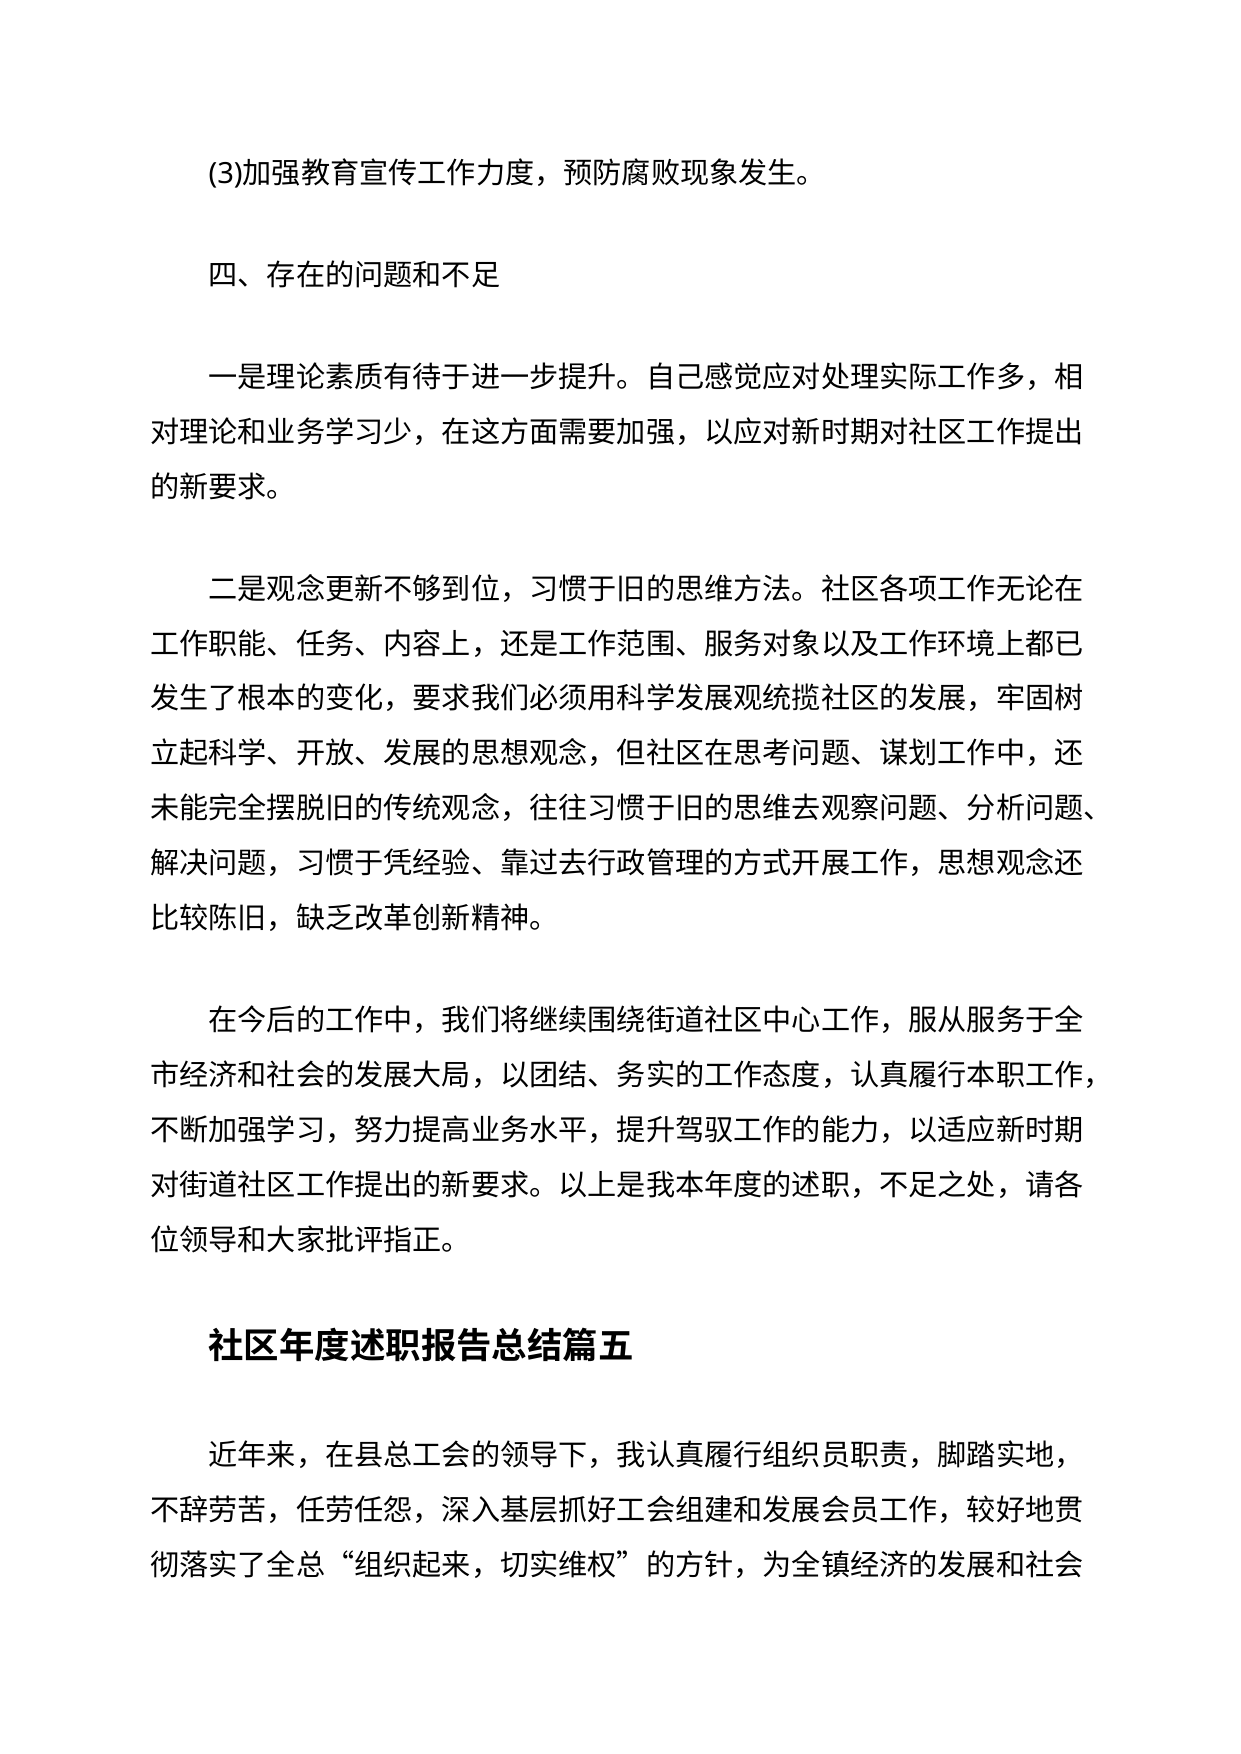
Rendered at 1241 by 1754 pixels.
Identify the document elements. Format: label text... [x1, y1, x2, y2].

text 在今后的工作中，我们将继续围绕街道社区中心工作，服从服务于全市经济和社会的发展大局，以团结、务实的工作态度，认真履行本职工作，不断加强学习，努力提高业务水平，提升驾驭工作的能力，以适应新时期对街道社区工作提出的新要求。以上是我本年度的述职，不足之处，请各位领导和大家批评指正。 [150, 996, 1090, 1258]
text 二是观念更新不够到位，习惯于旧的思维方法。社区各项工作无论在工作职能、任务、内容上，还是工作范围、服务对象以及工作环境上都已发生了根本的变化，要求我们必须用科学发展观统揽社区的发展，牢固树立起科学、开放、发展的思想观念，但社区在思考问题、谋划工作中，还未能完全摆脱旧的传统观念，往往习惯于旧的思维去观察问题、分析问题、解决问题，习惯于凭经验、靠过去行政管理的方式开展工作，思想观念还比较陈旧，缺乏改革创新精神。 [150, 565, 1090, 937]
text (3)加强教育宣传工作力度，预防腐败现象发生。 [150, 150, 1090, 192]
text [150, 1431, 1090, 1583]
text 社区年度述职报告总结篇五 [150, 1318, 1090, 1369]
text 四、存在的问题和不足 [150, 252, 1090, 294]
text 一是理论素质有待于进一步提升。自己感觉应对处理实际工作多，相对理论和业务学习少，在这方面需要加强，以应对新时期对社区工作提出的新要求。 [150, 354, 1090, 506]
